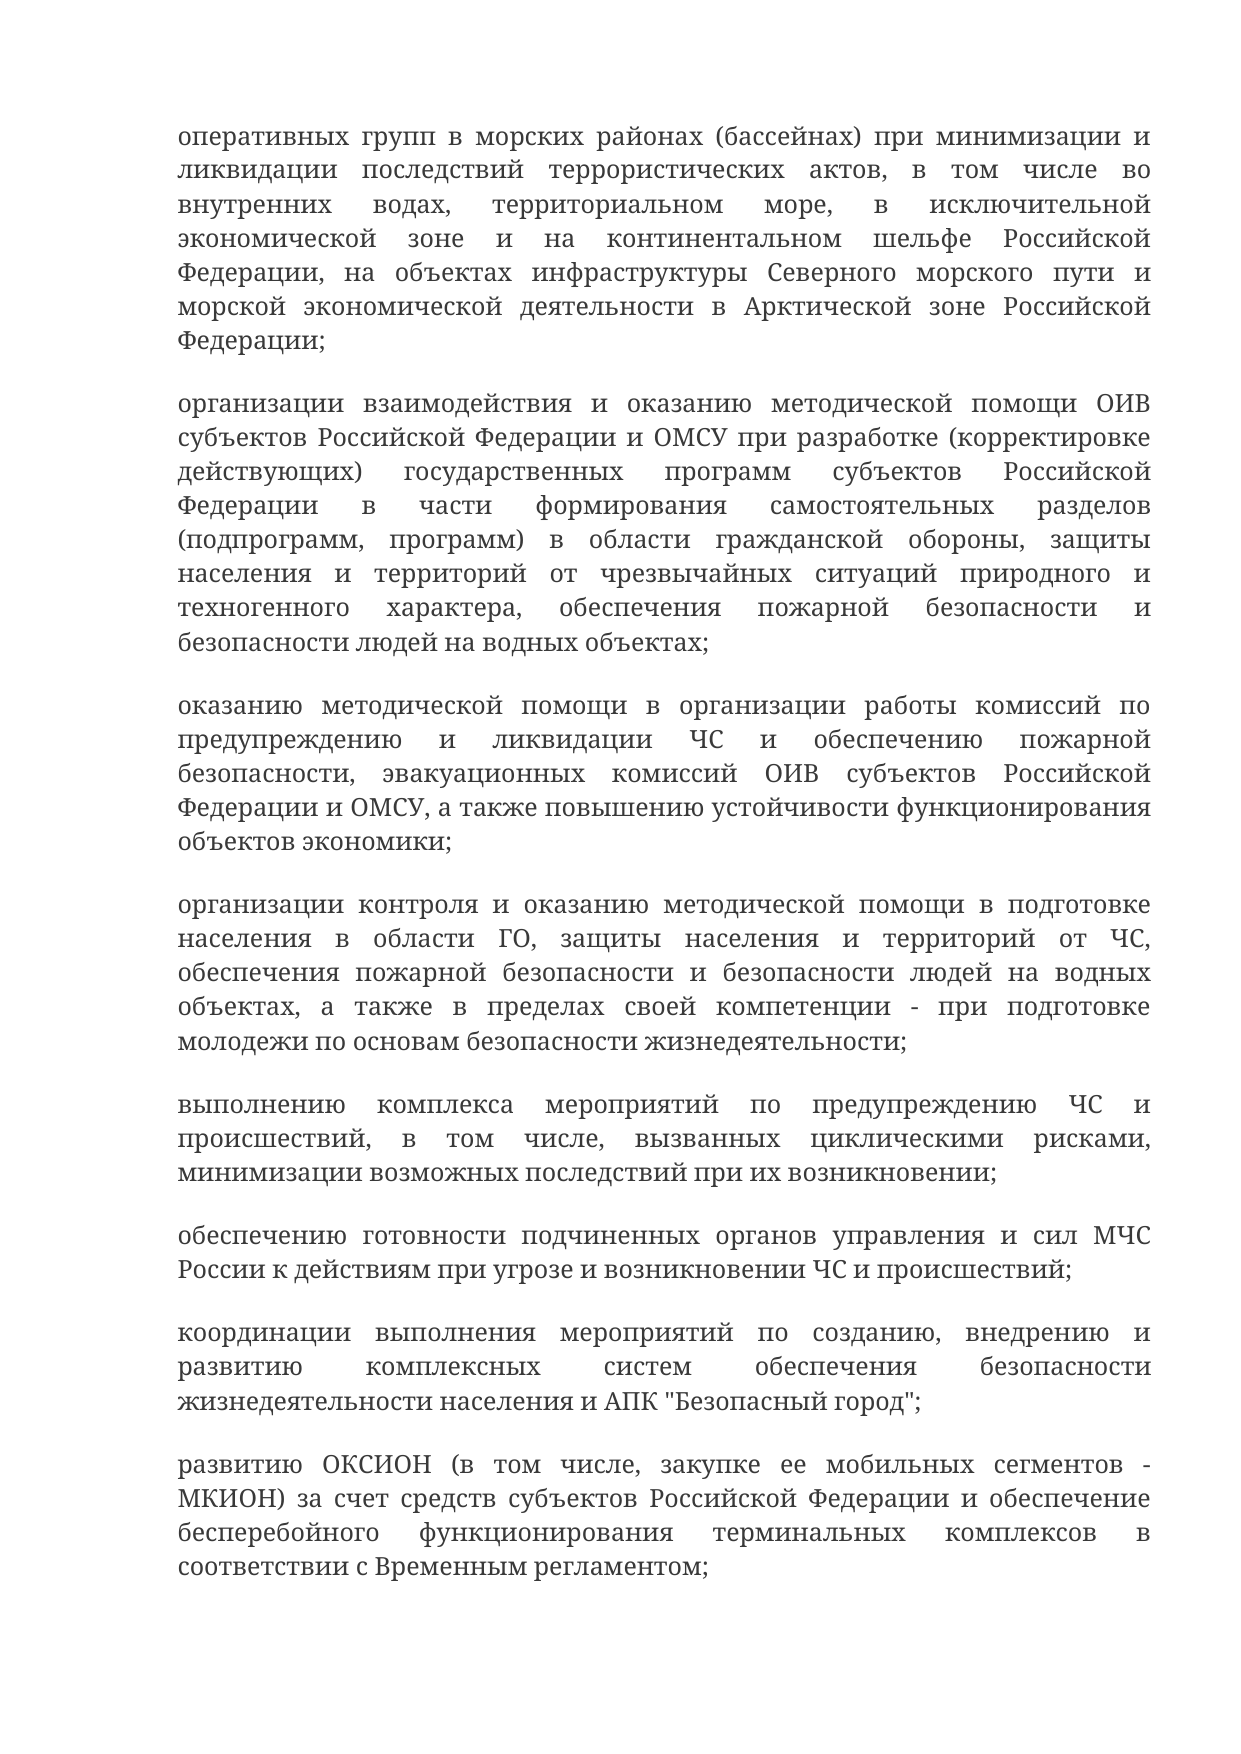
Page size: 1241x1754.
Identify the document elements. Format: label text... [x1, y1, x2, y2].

text организации контроля и оказанию методической помощи в подготовке населения в области ГО, защиты населения и территорий от ЧС, обеспечения пожарной безопасности и безопасности людей на водных объектах, а также в пределах своей компетенции - при подготовке молодежи по основам безопасности жизнедеятельности; [177, 887, 1152, 1057]
text развитию ОКСИОН (в том числе, закупке ее мобильных сегментов - МКИОН) за счет средств субъектов Российской Федерации и обеспечение бесперебойного функционирования терминальных комплексов в соответствии с Временным регламентом; [177, 1446, 1152, 1583]
text оказанию методической помощи в организации работы комиссий по предупреждению и ликвидации ЧС и обеспечению пожарной безопасности, эвакуационных комиссий ОИВ субъектов Российской Федерации и ОМСУ, а также повышению устойчивости функционирования объектов экономики; [177, 687, 1152, 858]
text координации выполнения мероприятий по созданию, внедрению и развитию комплексных систем обеспечения безопасности жизнедеятельности населения и АПК "Безопасный город"; [177, 1315, 1152, 1417]
text обеспечению готовности подчиненных органов управления и сил МЧС России к действиям при угрозе и возникновении ЧС и происшествий; [177, 1218, 1152, 1286]
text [177, 118, 1152, 357]
text выполнению комплекса мероприятий по предупреждению ЧС и происшествий, в том числе, вызванных циклическими рисками, минимизации возможных последствий при их возникновении; [177, 1086, 1152, 1188]
text организации взаимодействия и оказанию методической помощи ОИВ субъектов Российской Федерации и ОМСУ при разработке (корректировке действующих) государственных программ субъектов Российской Федерации в части формирования самостоятельных разделов (подпрограмм, программ) в области гражданской обороны, защиты населения и территорий от чрезвычайных ситуаций природного и техногенного характера, обеспечения пожарной безопасности и безопасности людей на водных объектах; [177, 386, 1152, 658]
